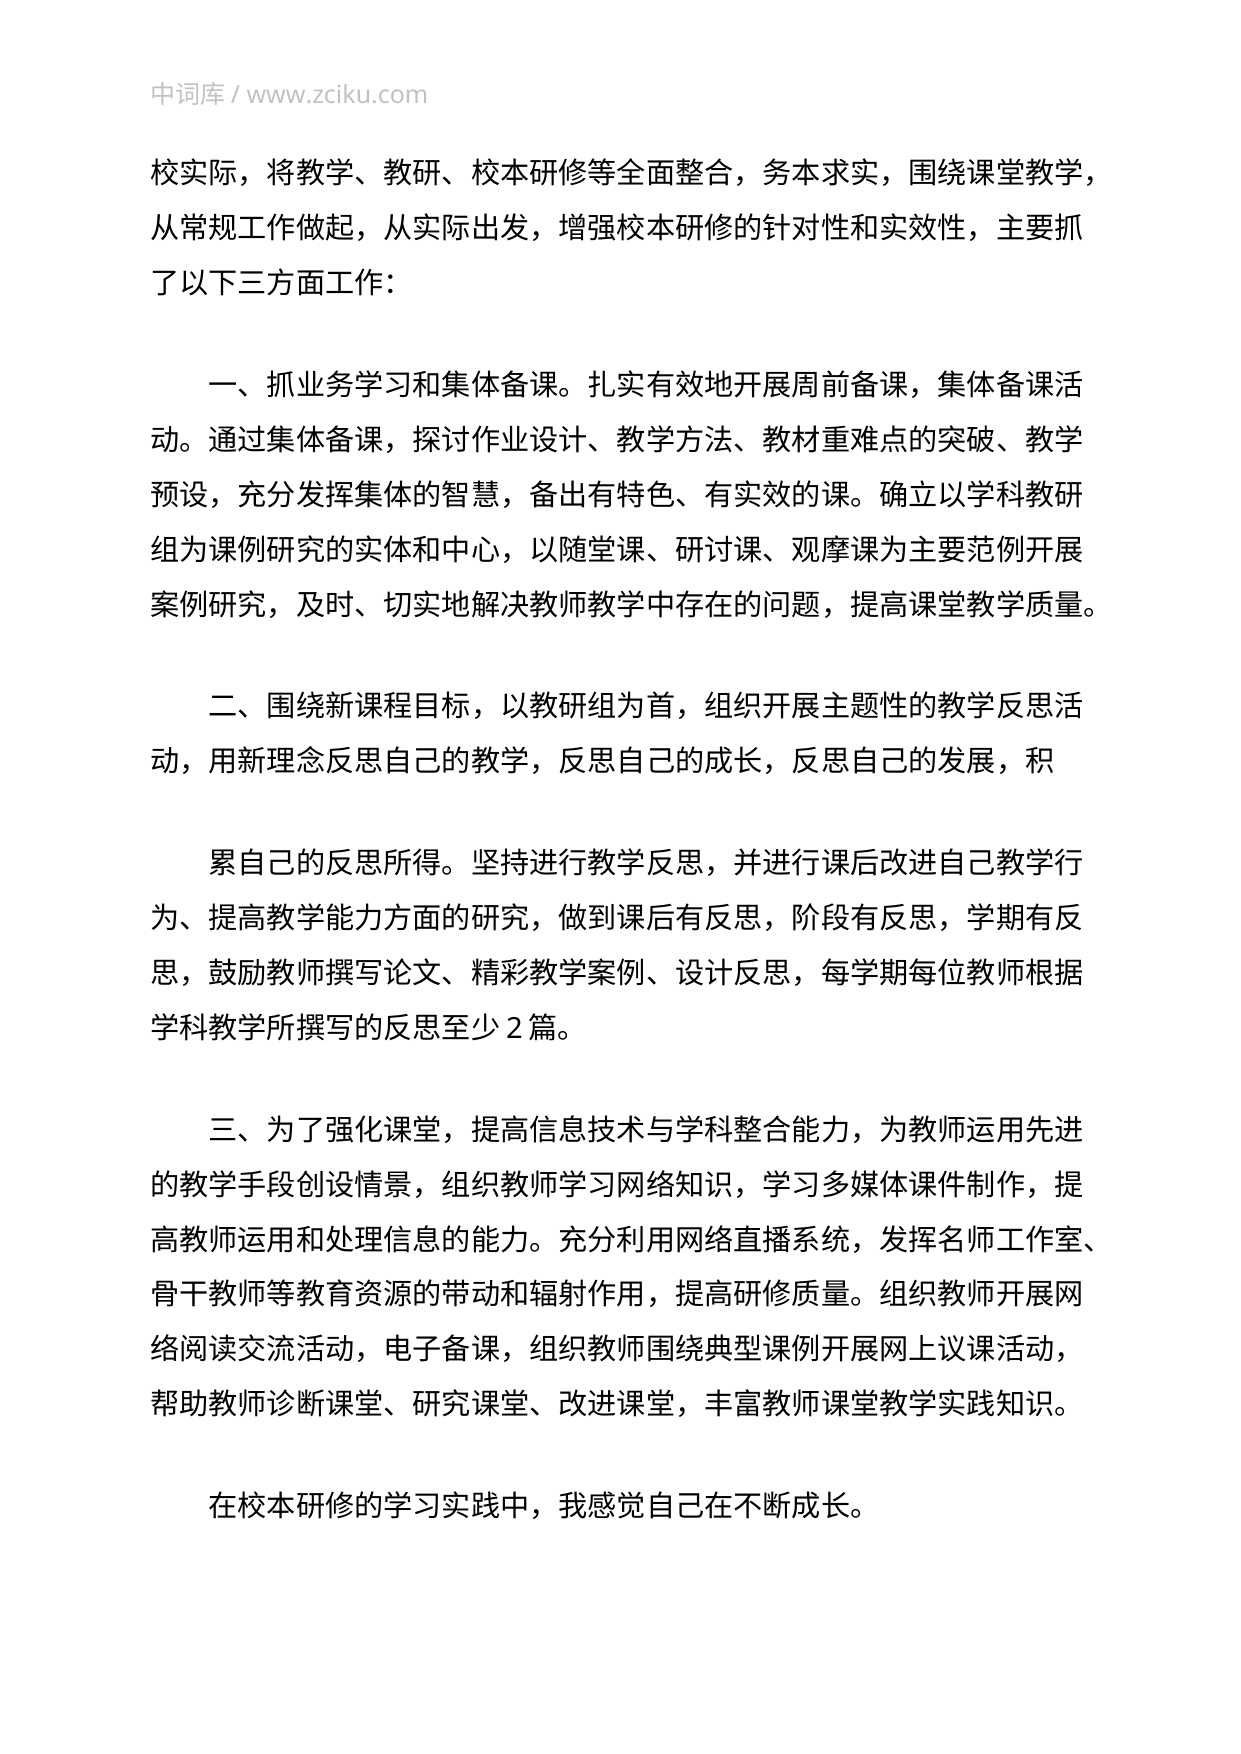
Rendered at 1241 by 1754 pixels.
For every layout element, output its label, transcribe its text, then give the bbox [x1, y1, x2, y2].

text 在校本研修的学习实践中，我感觉自己在不断成长。 [150, 1482, 1090, 1525]
text 累自己的反思所得。坚持进行教学反思，并进行课后改进自己教学行为、提高教学能力方面的研究，做到课后有反思，阶段有反思，学期有反思，鼓励教师撰写论文、精彩教学案例、设计反思，每学期每位教师根据学科教学所撰写的反思至少2篇。 [150, 839, 1090, 1047]
text 三、为了强化课堂，提高信息技术与学科整合能力，为教师运用先进的教学手段创设情景，组织教师学习网络知识，学习多媒体课件制作，提高教师运用和处理信息的能力。充分利用网络直播系统，发挥名师工作室、骨干教师等教育资源的带动和辐射作用，提高研修质量。组织教师开展网络阅读交流活动，电子备课，组织教师围绕典型课例开展网上议课活动，帮助教师诊断课堂、研究课堂、改进课堂，丰富教师课堂教学实践知识。 [150, 1106, 1090, 1423]
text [150, 150, 1090, 302]
text 一、抓业务学习和集体备课。扎实有效地开展周前备课，集体备课活动。通过集体备课，探讨作业设计、教学方法、教材重难点的突破、教学预设，充分发挥集体的智慧，备出有特色、有实效的课。确立以学科教研组为课例研究的实体和中心，以随堂课、研讨课、观摩课为主要范例开展案例研究，及时、切实地解决教师教学中存在的问题，提高课堂教学质量。 [150, 362, 1090, 623]
text 二、围绕新课程目标，以教研组为首，组织开展主题性的教学反思活动，用新理念反思自己的教学，反思自己的成长，反思自己的发展，积 [150, 683, 1090, 780]
